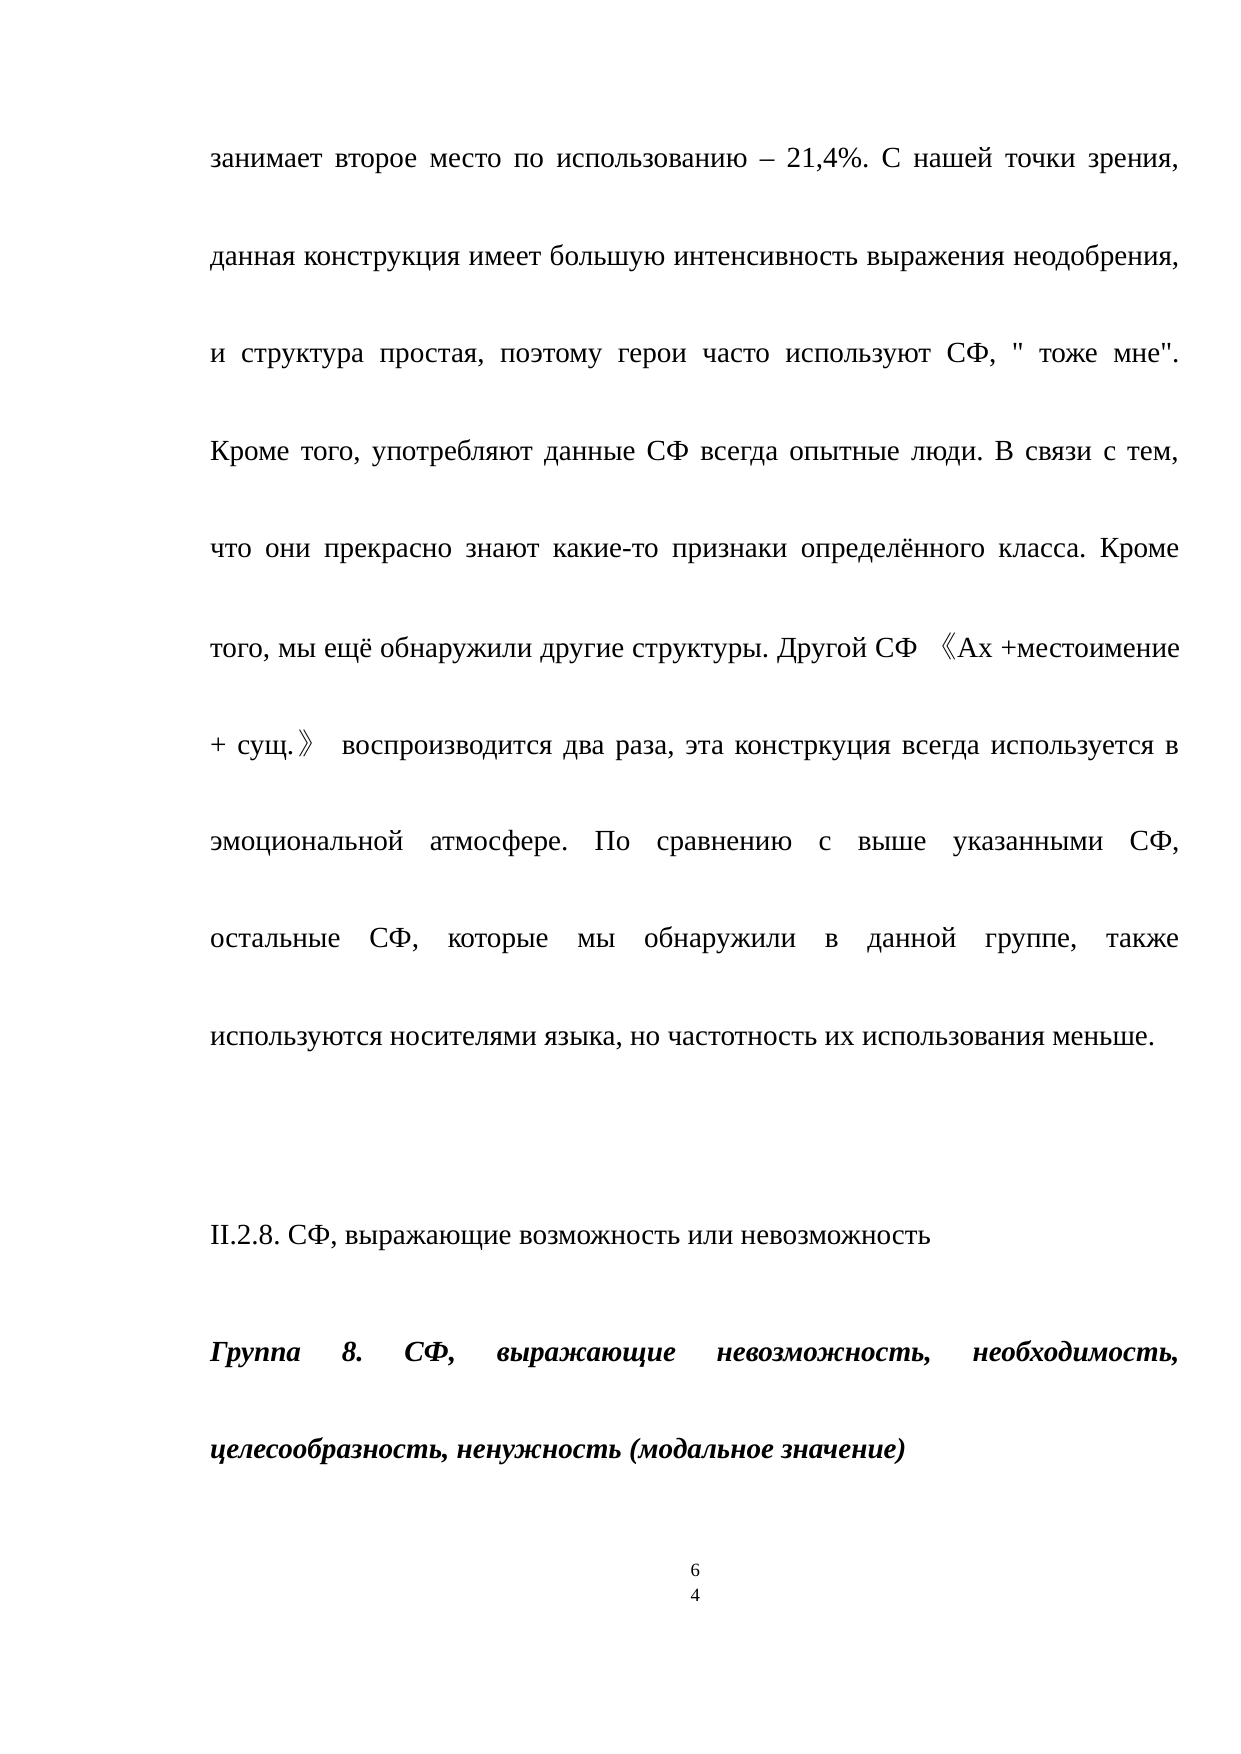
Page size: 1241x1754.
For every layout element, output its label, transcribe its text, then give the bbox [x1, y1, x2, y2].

subtitle II.2.8. СФ, выражающие возможность или невозможность [210, 1202, 1180, 1267]
text Группа 8. СФ, выражающие невозможность, необходимость, целесообразность, ненужность (модальное значение) [210, 1318, 1180, 1480]
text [210, 124, 1180, 1067]
